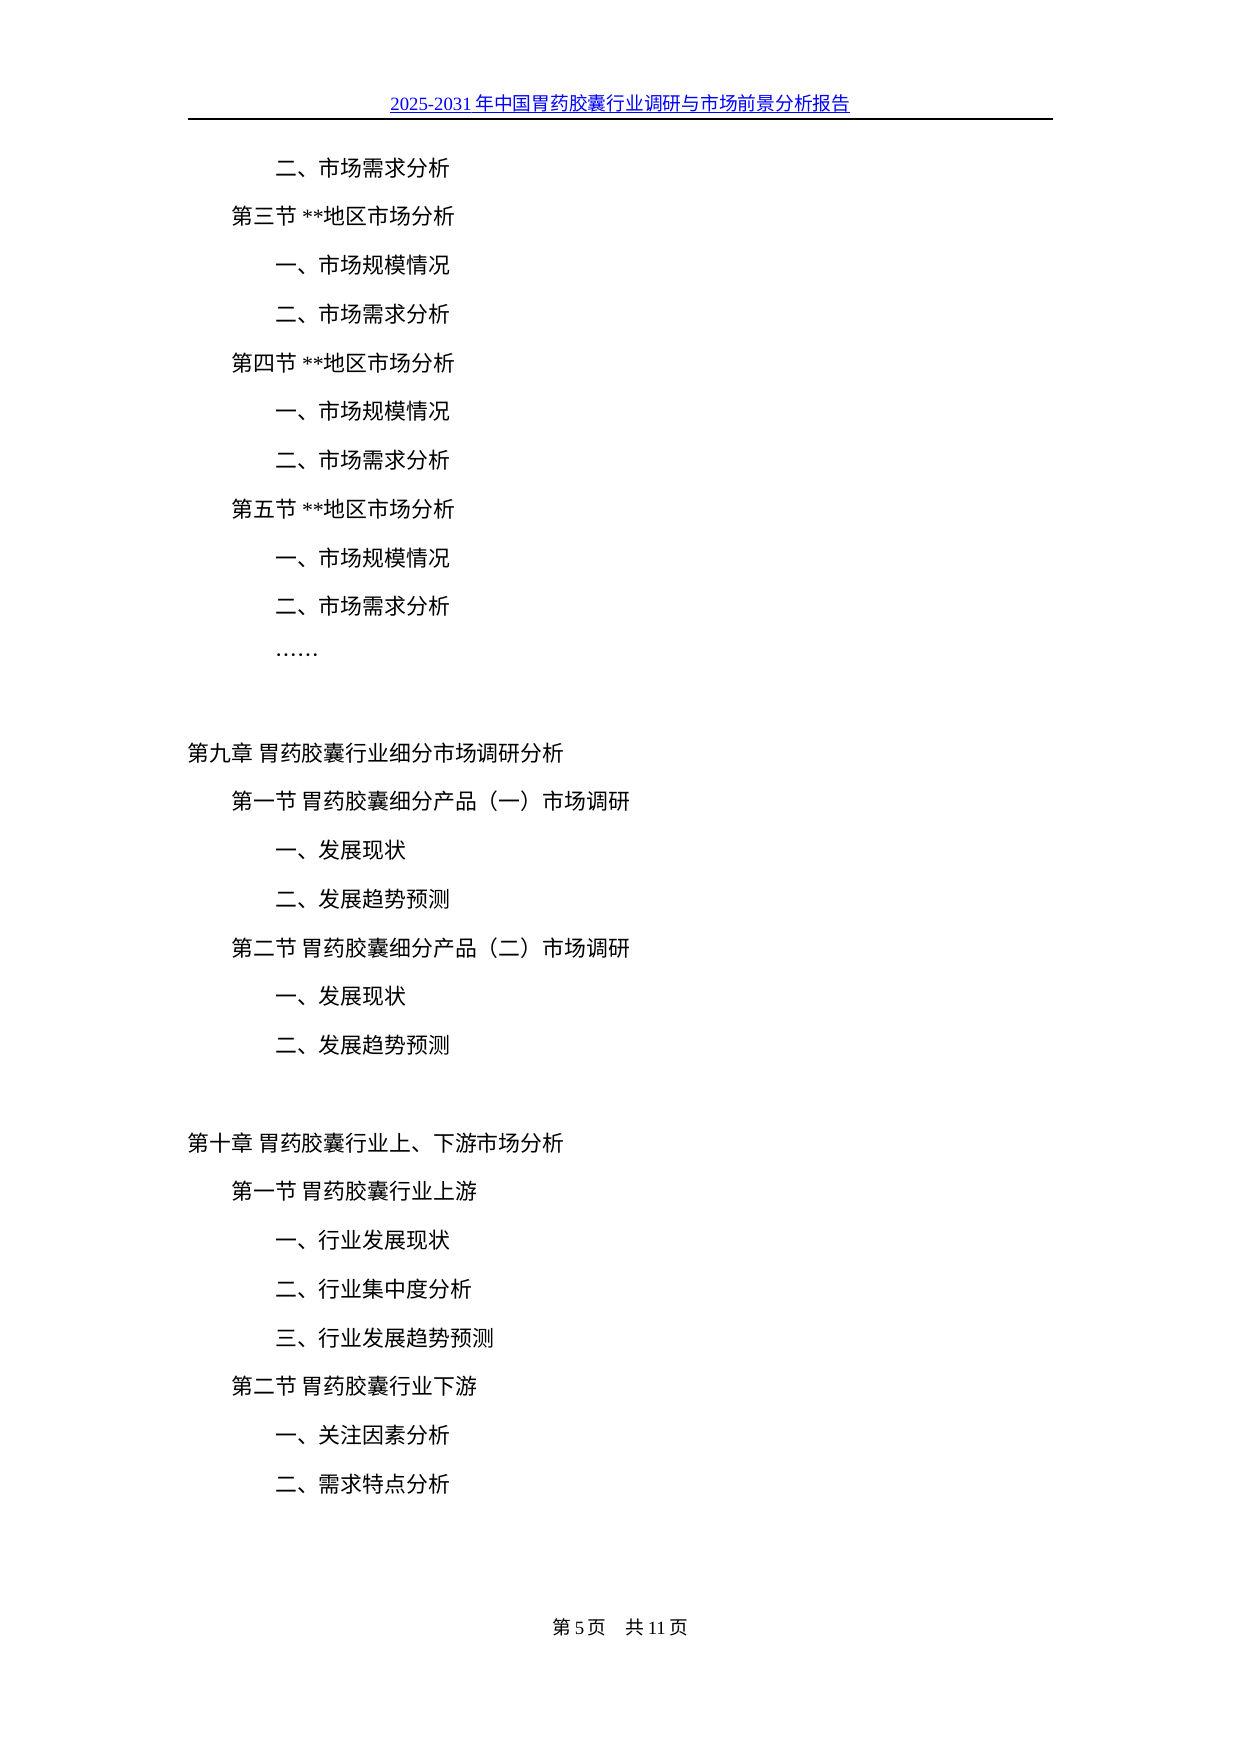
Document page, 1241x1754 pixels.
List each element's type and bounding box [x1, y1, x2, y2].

text [187, 150, 1053, 1499]
